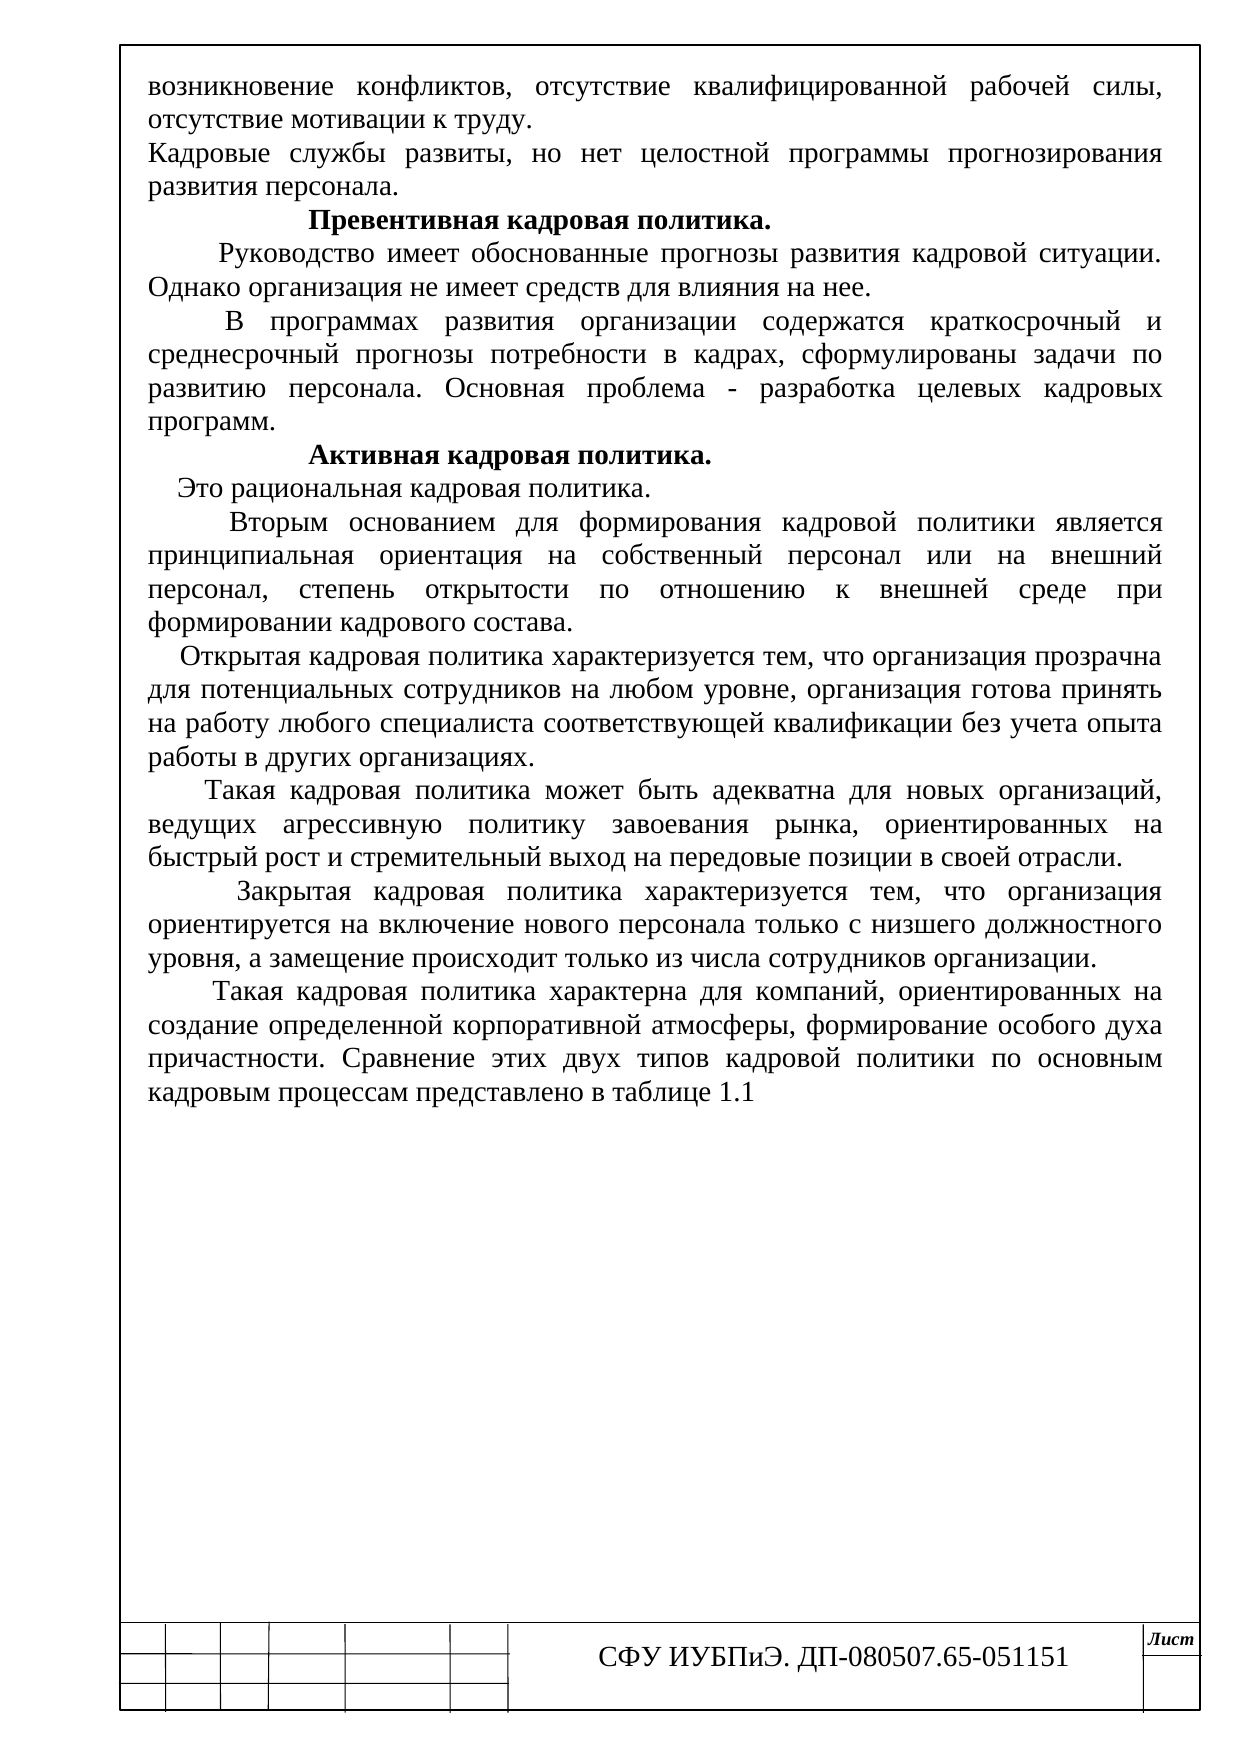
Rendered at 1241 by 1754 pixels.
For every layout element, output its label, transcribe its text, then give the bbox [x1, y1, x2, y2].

text В программах развития организации содержатся краткосрочный и среднесрочный прогнозы потребности в кадрах, сформулированы задачи по развитию персонала. Основная проблема - разработка целевых кадровых программ. [148, 303, 1163, 437]
text Кадровые службы развиты, но нет целостной программы прогнозирования развития персонала. [148, 135, 1163, 202]
text Руководство имеет обоснованные прогнозы развития кадровой ситуации. Однако организация не имеет средств для влияния на нее. [148, 236, 1163, 303]
text Это рациональная кадровая политика. [148, 470, 1163, 504]
text Такая кадровая политика характерна для компаний, ориентированных на создание определенной корпоративной атмосферы, формирование особого духа причастности. Сравнение этих двух типов кадровой политики по основным кадровым процессам представлено в таблице 1.1 [148, 973, 1163, 1108]
text Вторым основанием для формирования кадровой политики является принципиальная ориентация на собственный персонал или на внешний персонал, степень открытости по отношению к внешней среде при формировании кадрового состава. [148, 504, 1163, 638]
text Активная кадровая политика. [148, 437, 1163, 470]
text Открытая кадровая политика характеризуется тем, что организация прозрачна для потенциальных сотрудников на любом уровне, организация готова принять на работу любого специалиста соответствующей квалификации без учета опыта работы в других организациях. [148, 638, 1163, 772]
text Превентивная кадровая политика. [148, 202, 1163, 236]
text Закрытая кадровая политика характеризуется тем, что организация ориентируется на включение нового персонала только с низшего должностного уровня, а замещение происходит только из числа сотрудников организации. [148, 873, 1163, 973]
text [148, 68, 1163, 135]
text Такая кадровая политика может быть адекватна для новых организаций, ведущих агрессивную политику завоевания рынка, ориентированных на быстрый рост и стремительный выход на передовые позиции в своей отрасли. [148, 772, 1163, 873]
